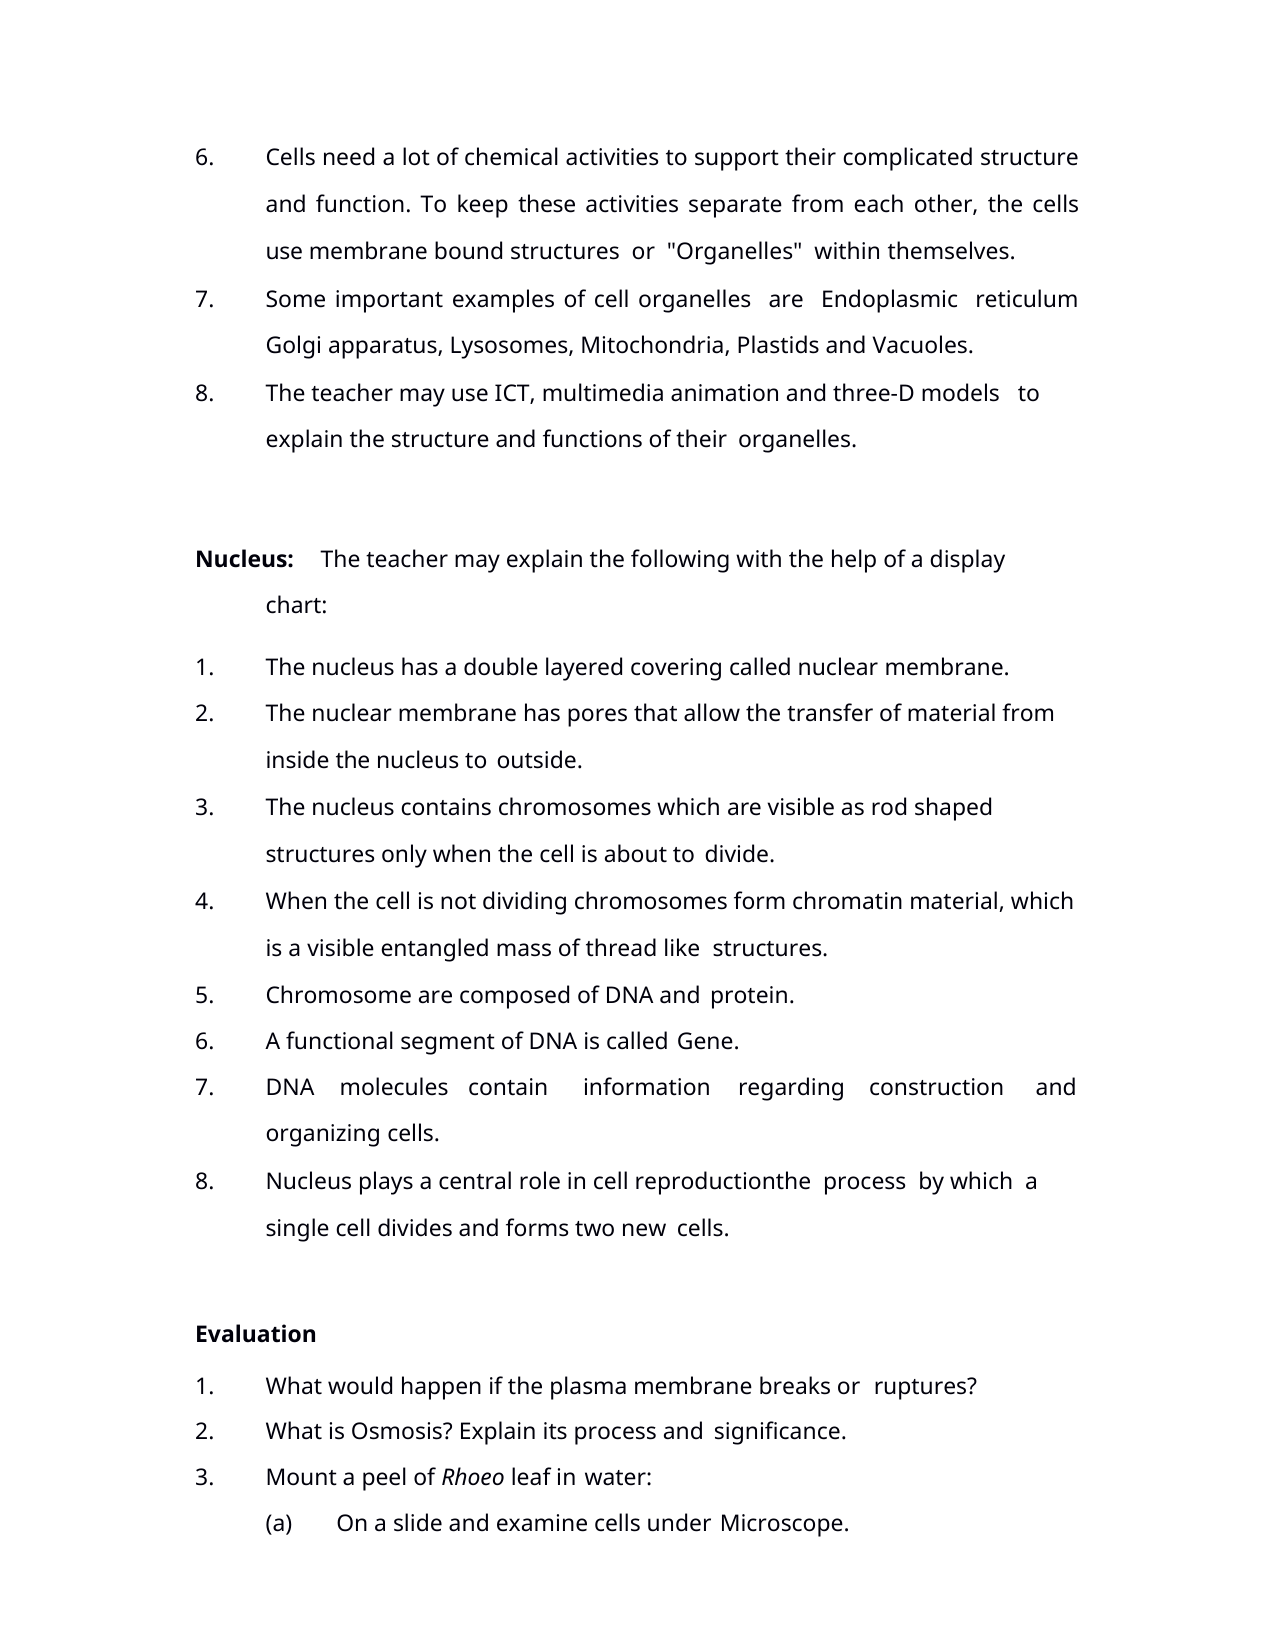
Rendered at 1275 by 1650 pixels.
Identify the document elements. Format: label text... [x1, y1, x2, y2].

list Some important examples of cell organelles are Endoplasmic reticulum Golgi apparatus, Lysosomes, Mitochondria, Plastids and Vacuoles. [195, 283, 1080, 361]
list Cells need a lot of chemical activities to support their complicated structure and function. To keep these activities separate from each other, the cells use membrane bound structures or "Organelles" within themselves. [195, 141, 1079, 266]
text Nucleus: The teacher may explain the following with the help of a display chart: [195, 543, 1068, 621]
list On a slide and examine cells under Microscope. [265, 1506, 1194, 1538]
list DNA molecules contain information regarding construction and organizing cells. [195, 1071, 1079, 1149]
list Mount a peel of Rhoeo leaf in water: [195, 1461, 1194, 1492]
list What is Osmosis? Explain its process and significance. [195, 1415, 1194, 1446]
list What would happen if the plasma membrane breaks or ruptures? [195, 1369, 1194, 1401]
list The teacher may use ICT, multimedia animation and three-D models to explain the structure and functions of their organelles. [195, 376, 1080, 454]
list The nucleus contains chromosomes which are visible as rod shaped structures only when the cell is about to divide. [195, 791, 1079, 869]
text Evaluation [195, 1317, 1194, 1349]
list The nucleus has a double layered covering called nuclear membrane. [195, 651, 1194, 682]
list A functional segment of DNA is called Gene. [195, 1025, 1194, 1056]
list Nucleus plays a central role in cell reproductionthe process by which a single cell divides and forms two new cells. [195, 1165, 1079, 1243]
list When the cell is not dividing chromosomes form chromatin material, which is a visible entangled mass of thread like structures. [195, 885, 1079, 963]
list The nuclear membrane has pores that allow the transfer of material from inside the nucleus to outside. [195, 697, 1079, 775]
list Chromosome are composed of DNA and protein. [195, 979, 1194, 1011]
